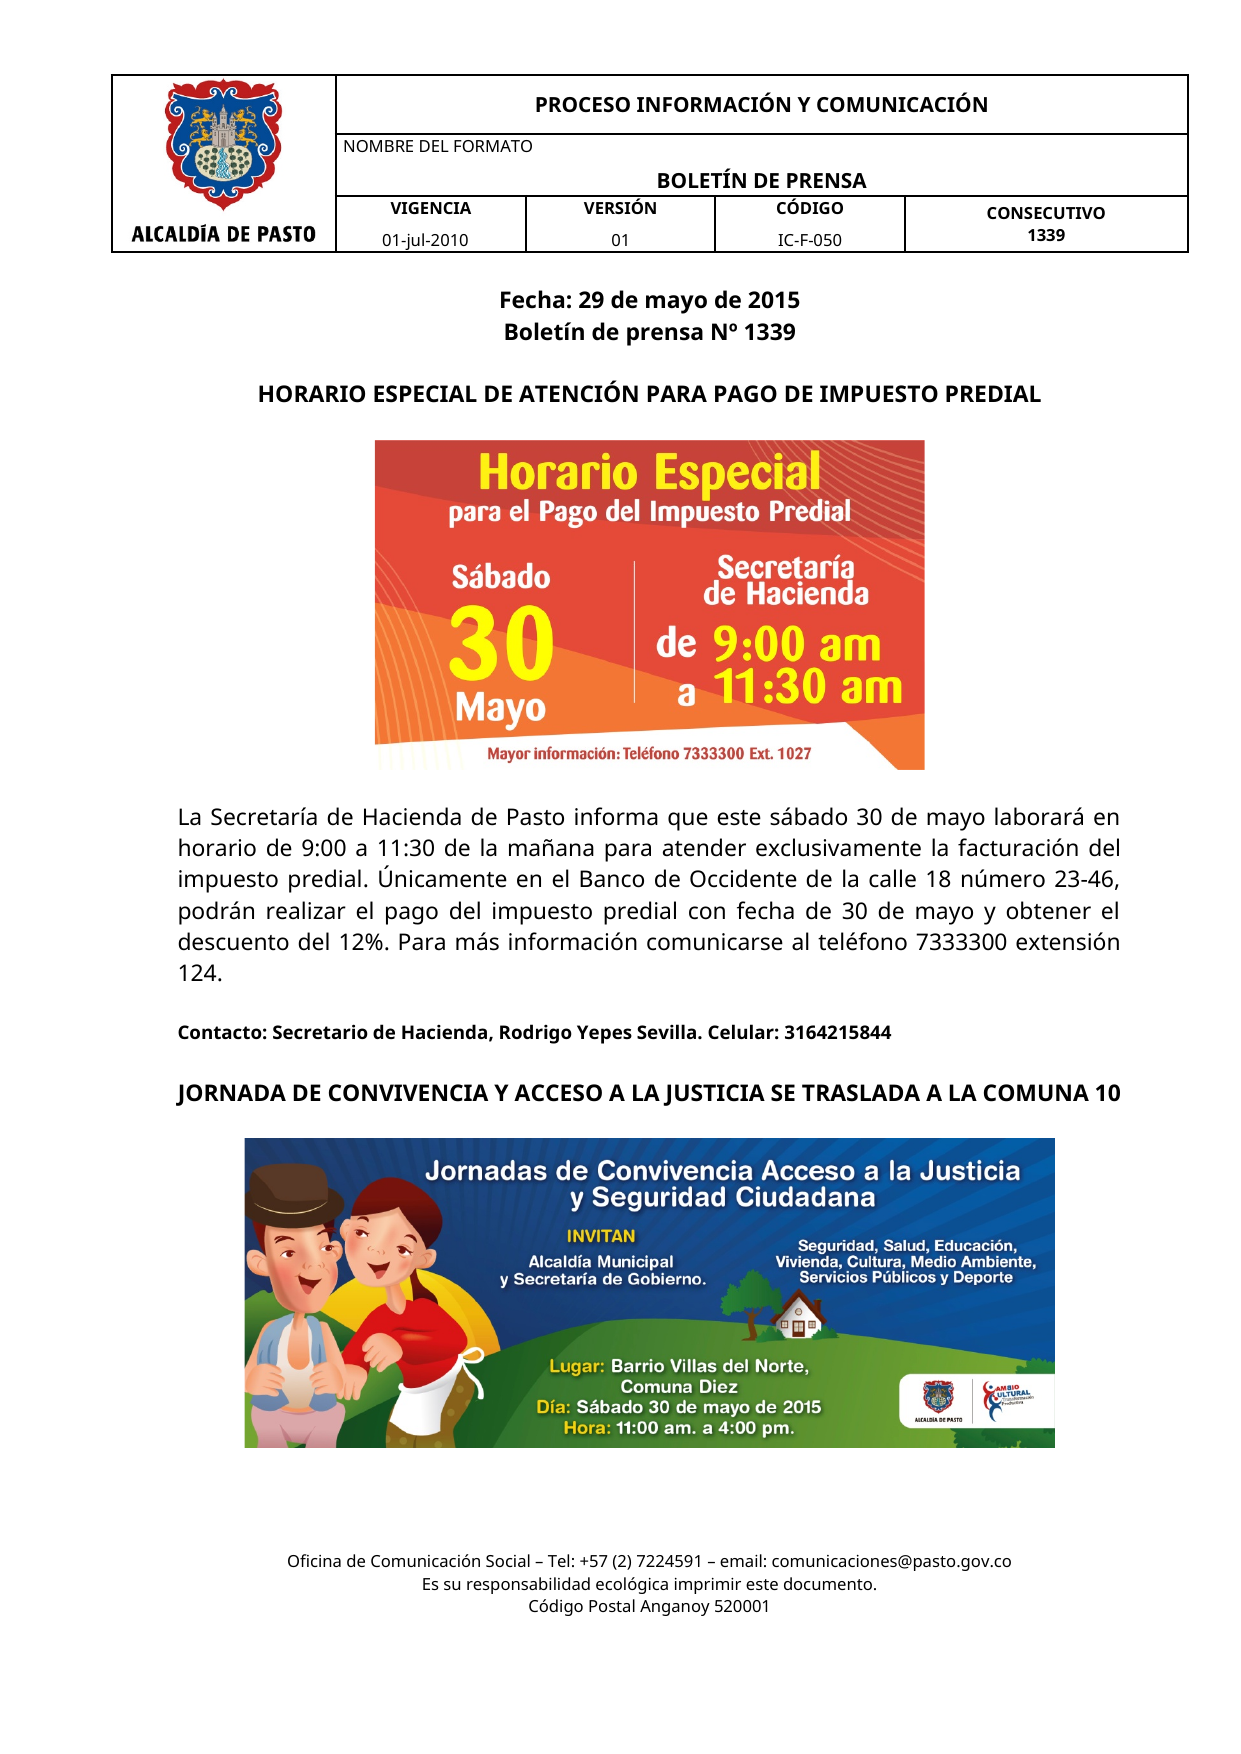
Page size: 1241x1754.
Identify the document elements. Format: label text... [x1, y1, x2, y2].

text Fecha: 29 de mayo de 2015 [177, 284, 1122, 316]
picture [118, 76, 327, 242]
text HORARIO ESPECIAL DE ATENCIÓN PARA PAGO DE IMPUESTO PREDIAL [177, 378, 1122, 409]
text La Secretaría de Hacienda de Pasto informa que este sábado 30 de mayo laborará en horario de 9:00 a 11:30 de la mañana para atender exclusivamente la facturación del impuesto predial. Únicamente en el Banco de Occidente de la calle 18 número 23-46, podrán realizar el pago del impuesto predial con fecha de 30 de mayo y obtener el descuento del 12%. Para más información comunicarse al teléfono 7333300 extensión 124. [177, 801, 1122, 988]
picture [244, 1138, 1055, 1448]
text JORNADA DE CONVIVENCIA Y ACCESO A LA JUSTICIA SE TRASLADA A LA COMUNA 10 [177, 1076, 1122, 1108]
picture [374, 440, 925, 770]
text Contacto: Secretario de Hacienda, Rodrigo Yepes Sevilla. Celular: 3164215844 [177, 1020, 1122, 1045]
text Boletín de prensa Nº 1339 [177, 316, 1122, 347]
